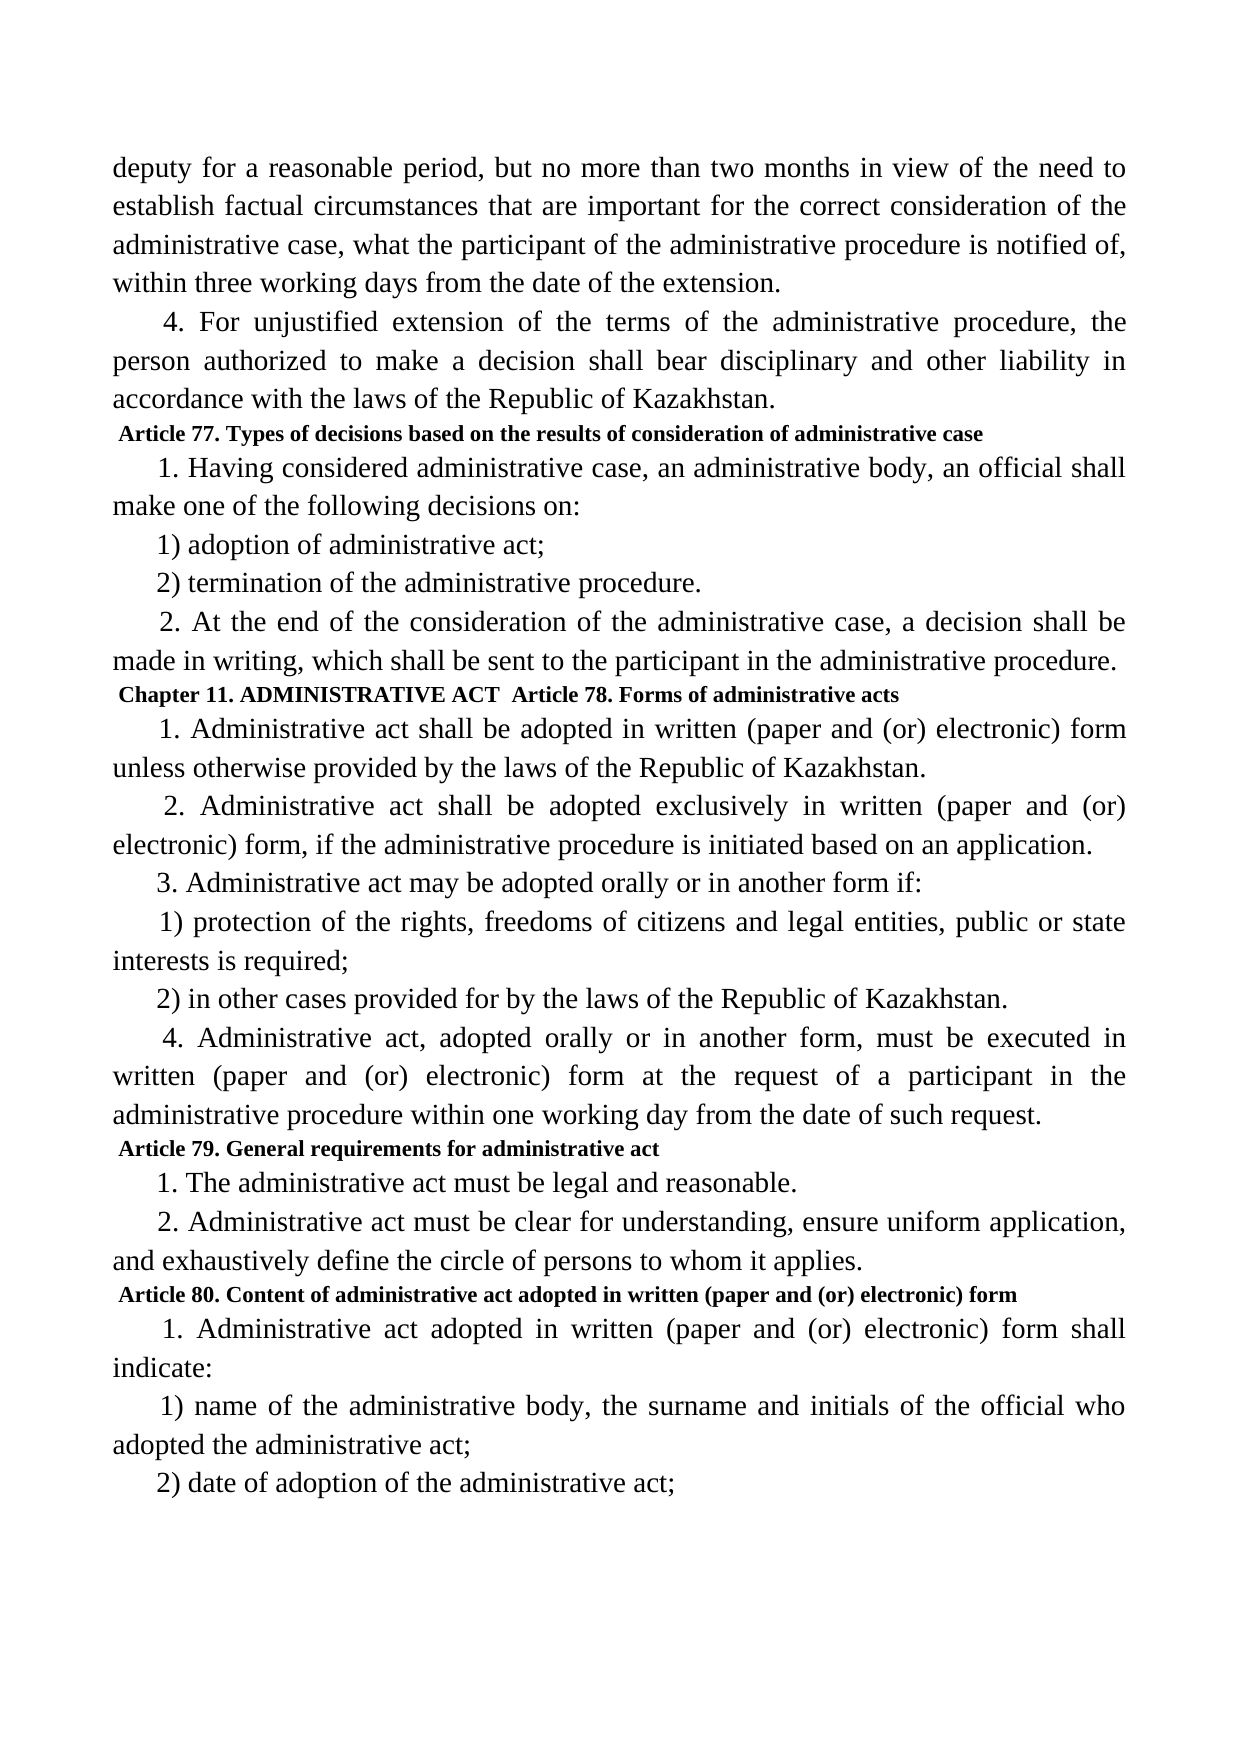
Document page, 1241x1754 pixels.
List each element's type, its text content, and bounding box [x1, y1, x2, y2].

text Article 79. General requirements for administrative act [112, 1135, 1128, 1162]
text 2. Administrative act must be clear for understanding, ensure uniform application, and exhaustively define the circle of persons to whom it applies. [112, 1204, 1128, 1276]
text 3. Administrative act may be adopted orally or in another form if: [112, 866, 1128, 899]
text 2. Administrative act shall be adopted exclusively in written (paper and (or) electronic) form, if the administrative procedure is initiated based on an application. [112, 788, 1128, 861]
text Article 77. Types of decisions based on the results of consideration of administrative case [112, 420, 1128, 446]
text Chapter 11. ADMINISTRATIVE ACT Article 78. Forms of administrative acts [112, 681, 1128, 708]
text 1. Having considered administrative case, an administrative body, an official shall make one of the following decisions on: [112, 450, 1128, 522]
text 2) in other cases provided for by the laws of the Republic of Kazakhstan. [112, 981, 1128, 1015]
text 1) adoption of administrative act; [112, 527, 1128, 561]
text 2. At the end of the consideration of the administrative case, a decision shall be made in writing, which shall be sent to the participant in the administrative procedure. [112, 604, 1128, 676]
text Article 80. Content of administrative act adopted in written (paper and (or) electronic) form [112, 1281, 1128, 1308]
text 1. Administrative act shall be adopted in written (paper and (or) electronic) form unless otherwise provided by the laws of the Republic of Kazakhstan. [112, 711, 1128, 783]
text 2) date of adoption of the administrative act; [112, 1466, 1128, 1499]
text 1) name of the administrative body, the surname and initials of the official who adopted the administrative act; [112, 1388, 1128, 1461]
text 4. Administrative act, adopted orally or in another form, must be executed in written (paper and (or) electronic) form at the request of a participant in the administrative procedure within one working day from the date of such request. [112, 1020, 1128, 1130]
text 2) termination of the administrative procedure. [112, 566, 1128, 599]
text 1) protection of the rights, freedoms of citizens and legal entities, public or state interests is required; [112, 904, 1128, 976]
text 1. Administrative act adopted in written (paper and (or) electronic) form shall indicate: [112, 1311, 1128, 1383]
text 4. For unjustified extension of the terms of the administrative procedure, the person authorized to make a decision shall bear disciplinary and other liability in accordance with the laws of the Republic of Kazakhstan. [112, 304, 1128, 415]
text 1. The administrative act must be legal and reasonable. [112, 1166, 1128, 1199]
